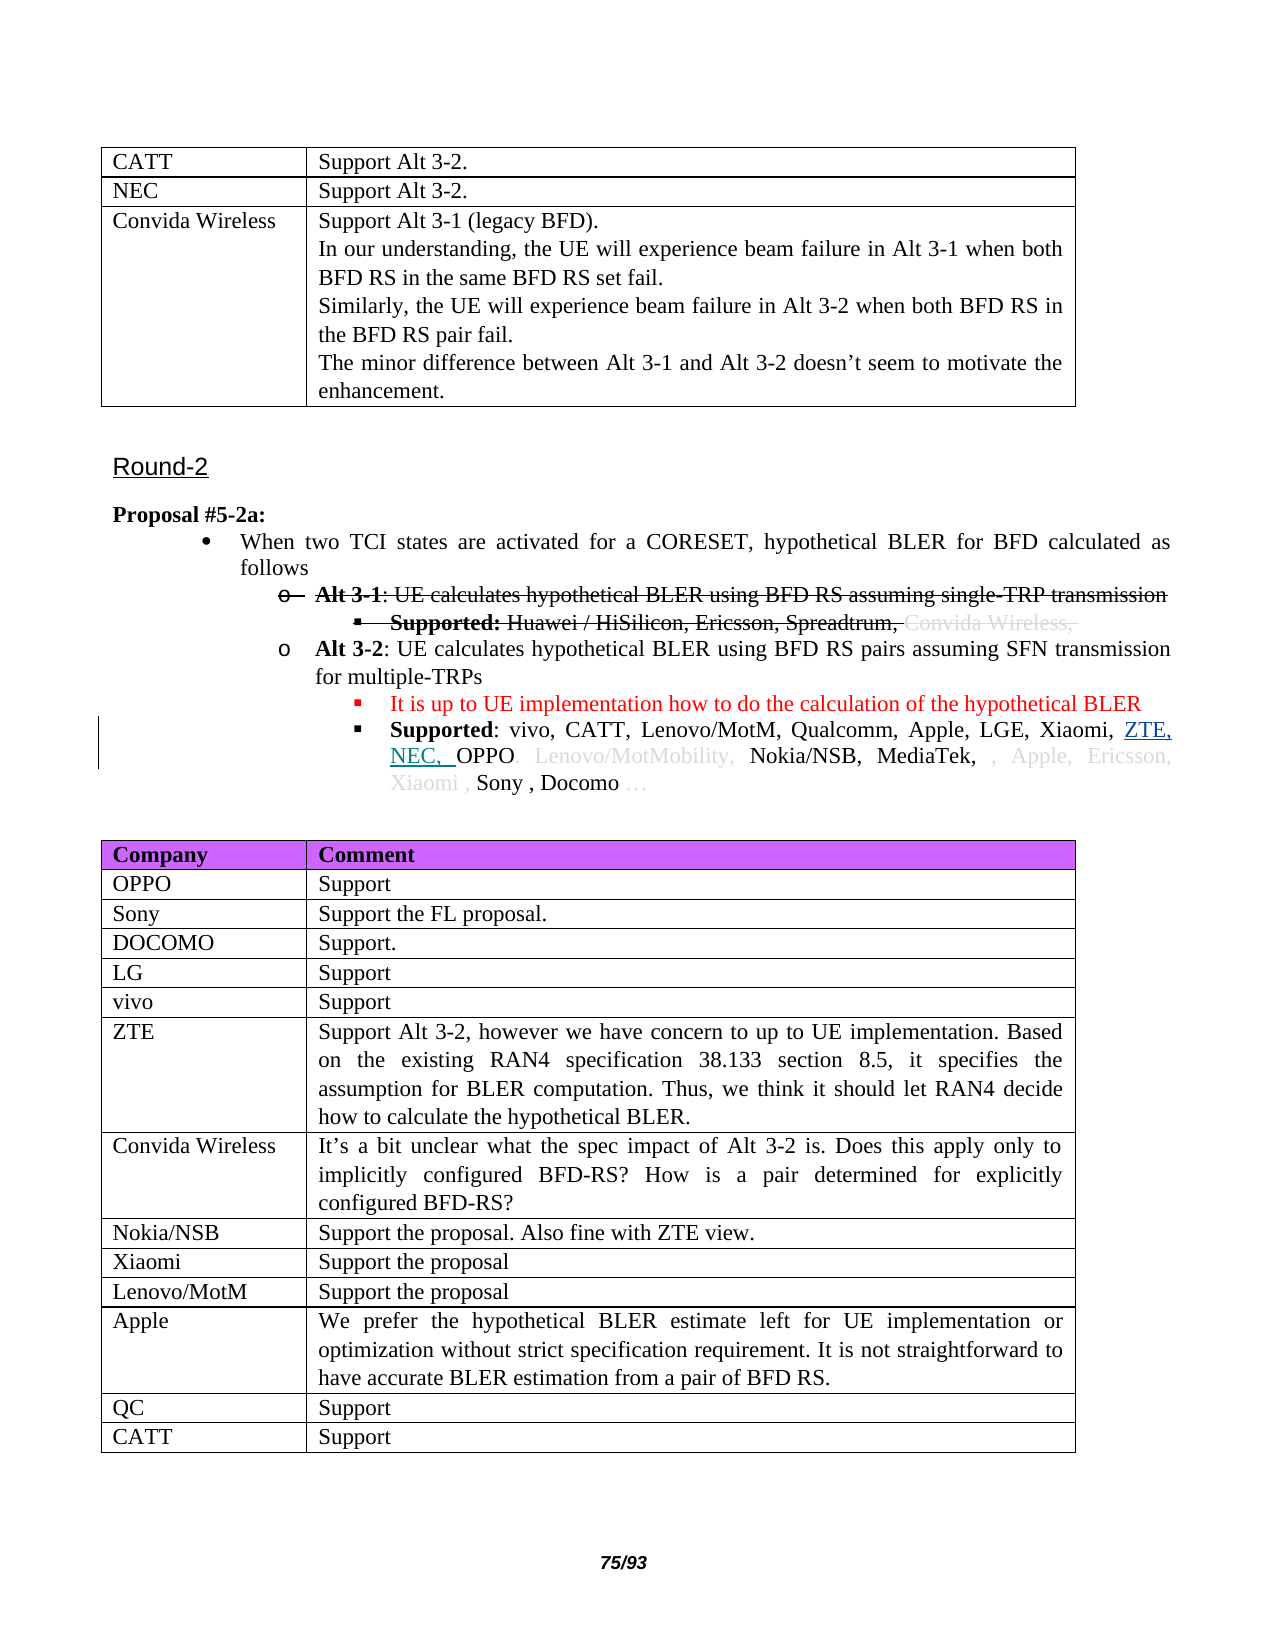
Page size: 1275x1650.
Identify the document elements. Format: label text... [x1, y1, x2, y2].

table_cell Sony [102, 900, 306, 928]
table_cell Support Alt 3-2, however we have concern to up to UE implementation. Based on the existing RAN4 specification 38.133 section 8.5, it specifies the assumption for BLER computation. Thus, we think it should let RAN4 decide how to calculate the hypothetical BLER. [307, 1018, 1075, 1132]
text Proposal #5-2a: [112, 502, 1172, 528]
table_cell CATT [102, 148, 306, 176]
table_cell Support [307, 959, 1075, 987]
table_cell Support the proposal. Also fine with ZTE view. [307, 1219, 1075, 1247]
table_cell CATT [102, 1423, 306, 1452]
table_cell Support. [307, 929, 1075, 958]
list Supported: Huawei / HiSilicon, Ericsson, Spreadtrum, Convida Wireless, [352, 609, 1172, 635]
table_cell It’s a bit unclear what the spec impact of Alt 3-2 is. Does this apply only to implicitly configured BFD-RS? How is a pair determined for explicitly configured BFD-RS? [307, 1133, 1075, 1218]
table_cell We prefer the hypothetical BLER estimate left for UE implementation or optimization without strict specification requirement. It is not straightforward to have accurate BLER estimation from a pair of BFD RS. [307, 1308, 1075, 1393]
table_cell DOCOMO [102, 929, 306, 958]
table_cell Support [307, 988, 1075, 1017]
list Alt 3-1: UE calculates hypothetical BLER using BFD RS assuming single-TRP transmission [277, 581, 1172, 609]
table_cell Nokia/NSB [102, 1219, 306, 1247]
table_header Company [102, 841, 306, 869]
table_cell Support [307, 1394, 1075, 1422]
table_cell OPPO [102, 870, 306, 899]
table_cell Convida Wireless [102, 207, 306, 406]
table_cell Lenovo/MotM [102, 1278, 306, 1306]
table_cell Support the proposal [307, 1249, 1075, 1277]
table_cell Xiaomi [102, 1249, 306, 1277]
table_cell Support [307, 1423, 1075, 1452]
table_cell Support Alt 3-2. [307, 178, 1075, 206]
table_cell Support Alt 3-2. [307, 148, 1075, 176]
table_cell Apple [102, 1308, 306, 1393]
list Supported: vivo, CATT, Lenovo/MotM, Qualcomm, Apple, LGE, Xiaomi, OPPO. Lenovo/MotMobility, Nokia/NSB, MediaTek, , Apple, Ericsson, Xiaomi , Sony , Docomo … [352, 716, 1172, 795]
list Alt 3-2: UE calculates hypothetical BLER using BFD RS pairs assuming SFN transmission for multiple-TRPs [277, 635, 1172, 690]
table_cell NEC [102, 178, 306, 206]
table_cell QC [102, 1394, 306, 1422]
subtitle Round-2 [112, 452, 1172, 481]
list It is up to UE implementation how to do the calculation of the hypothetical BLER [352, 690, 1172, 716]
table_cell Support the proposal [307, 1278, 1075, 1306]
table_header Comment [307, 841, 1075, 869]
table_cell Convida Wireless [102, 1133, 306, 1218]
table_cell ZTE [102, 1018, 306, 1132]
list When two TCI states are activated for a CORESET, hypothetical BLER for BFD calculated as follows [202, 528, 1172, 581]
table_cell Support the FL proposal. [307, 900, 1075, 928]
table_cell Support [307, 870, 1075, 899]
table_cell Support Alt 3-1 (legacy BFD). In our understanding, the UE will experience beam failure in Alt 3-1 when both BFD RS in the same BFD RS set fail. Similarly, the UE will experience beam failure in Alt 3-2 when both BFD RS in the BFD RS pair fail. The minor difference between Alt 3-1 and Alt 3-2 doesn’t seem to motivate the enhancement. [307, 207, 1075, 406]
table_cell LG [102, 959, 306, 987]
table_cell vivo [102, 988, 306, 1017]
